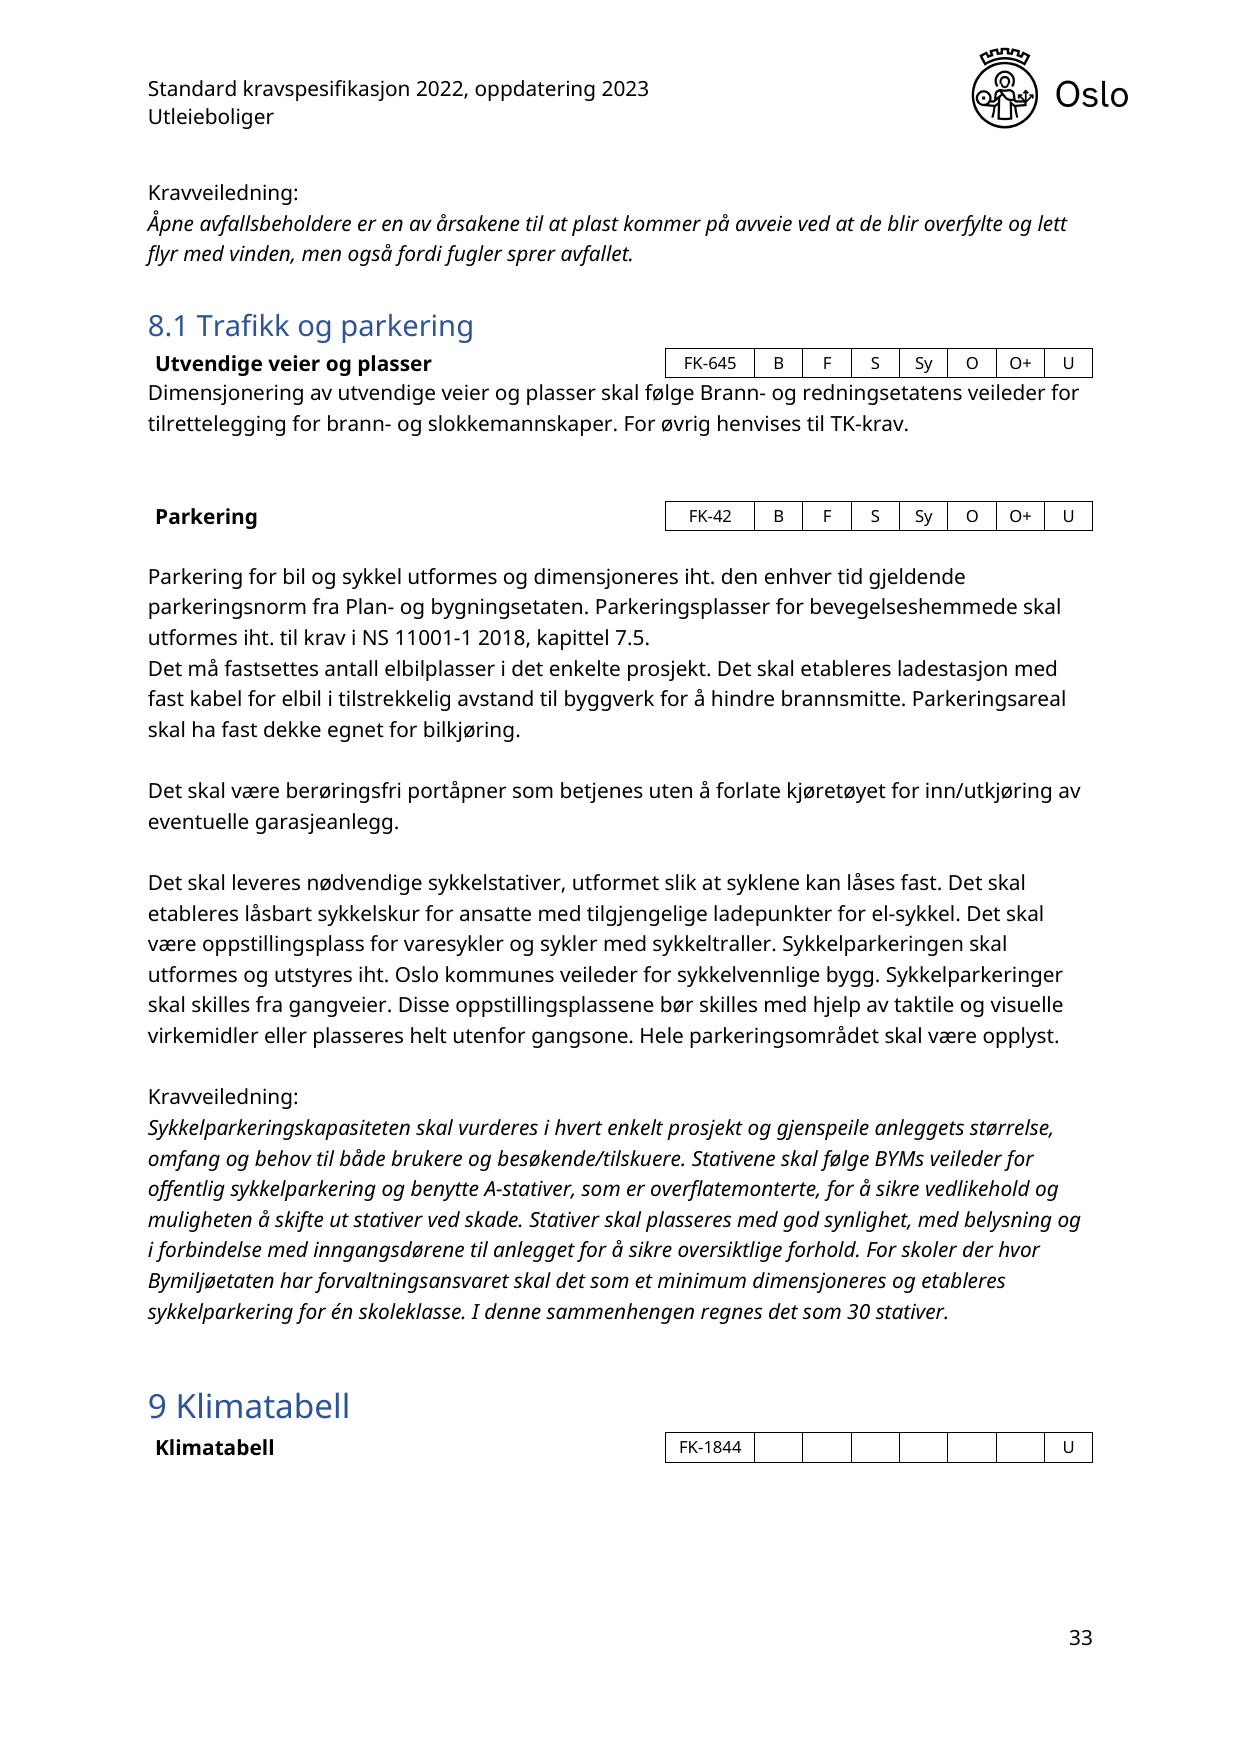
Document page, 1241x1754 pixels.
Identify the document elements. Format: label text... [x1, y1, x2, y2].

table_header FK-1844 [666, 1433, 754, 1462]
table_header O+ [997, 349, 1044, 377]
text Det skal leveres nødvendige sykkelstativer, utformet slik at syklene kan låses fast. Det skal etableres låsbart sykkelskur for ansatte med tilgjengelige ladepunkter for el-sykkel. Det skal være oppstillingsplass for varesykler og sykler med sykkeltraller. Sykkelparkeringen skal utformes og utstyres iht. Oslo kommunes veileder for sykkelvennlige bygg. Sykkelparkeringer skal skilles fra gangveier. Disse oppstillingsplassene bør skilles med hjelp av taktile og visuelle virkemidler eller plasseres helt utenfor gangsone. Hele parkeringsområdet skal være opplyst. [148, 868, 1093, 1050]
table_header O+ [997, 502, 1044, 530]
text Kravveiledning: [148, 178, 1093, 207]
table_header [803, 1433, 851, 1462]
table_header [852, 1433, 899, 1462]
picture [958, 21, 1141, 146]
table_header S [852, 349, 899, 377]
table_header Sy [900, 502, 947, 530]
table_header FK-42 [666, 502, 754, 530]
text Sykkelparkeringskapasiteten skal vurderes i hvert enkelt prosjekt og gjenspeile anleggets størrelse, omfang og behov til både brukere og besøkende/tilskuere. Stativene skal følge BYMs veileder for offentlig sykkelparkering og benytte A-stativer, som er overflatemonterte, for å sikre vedlikehold og muligheten å skifte ut stativer ved skade. Stativer skal plasseres med god synlighet, med belysning og i forbindelse med inngangsdørene til anlegget for å sikre oversiktlige forhold. For skoler der hvor Bymiljøetaten har forvaltningsansvaret skal det som et minimum dimensjoneres og etableres sykkelparkering for én skoleklasse. I denne sammenhengen regnes det som 30 stativer. [148, 1113, 1093, 1325]
subtitle 8.1 Trafikk og parkering [148, 305, 1093, 344]
table_header U [1045, 502, 1092, 530]
table_header B [755, 502, 802, 530]
subtitle 9 Klimatabell [148, 1383, 1093, 1428]
table_header O [948, 502, 996, 530]
table_header F [803, 349, 851, 377]
text Det må fastsettes antall elbilplasser i det enkelte prosjekt. Det skal etableres ladestasjon med fast kabel for elbil i tilstrekkelig avstand til byggverk for å hindre brannsmitte. Parkeringsareal skal ha fast dekke egnet for bilkjøring. [148, 654, 1093, 743]
text Åpne avfallsbeholdere er en av årsakene til at plast kommer på avveie ved at de blir overfylte og lett flyr med vinden, men også fordi fugler sprer avfallet. [148, 209, 1093, 268]
table_header B [755, 349, 802, 377]
text Dimensjonering av utvendige veier og plasser skal følge Brann- og redningsetatens veileder for tilrettelegging for brann- og slokkemannskaper. For øvrig henvises til TK-krav. [148, 378, 1093, 437]
text Parkering for bil og sykkel utformes og dimensjoneres iht. den enhver tid gjeldende parkeringsnorm fra Plan- og bygningsetaten. Parkeringsplasser for bevegelseshemmede skal utformes iht. til krav i NS 11001-1 2018, kapittel 7.5. [148, 562, 1093, 652]
table_header Sy [900, 349, 947, 377]
table_header S [852, 502, 899, 530]
text Det skal være berøringsfri portåpner som betjenes uten å forlate kjøretøyet for inn/utkjøring av eventuelle garasjeanlegg. [148, 776, 1093, 835]
table_header Parkering [148, 501, 665, 530]
text Kravveiledning: [148, 1082, 1093, 1111]
table_header Klimatabell [148, 1432, 665, 1462]
table_header F [803, 502, 851, 530]
table_header FK-645 [666, 349, 754, 377]
table_header [900, 1433, 947, 1462]
table_header O [948, 349, 996, 377]
table_header U [1045, 349, 1092, 377]
table_header [997, 1433, 1044, 1462]
table_header [755, 1433, 802, 1462]
table_header U [1045, 1433, 1092, 1462]
table_header [948, 1433, 996, 1462]
table_header Utvendige veier og plasser [148, 348, 665, 377]
